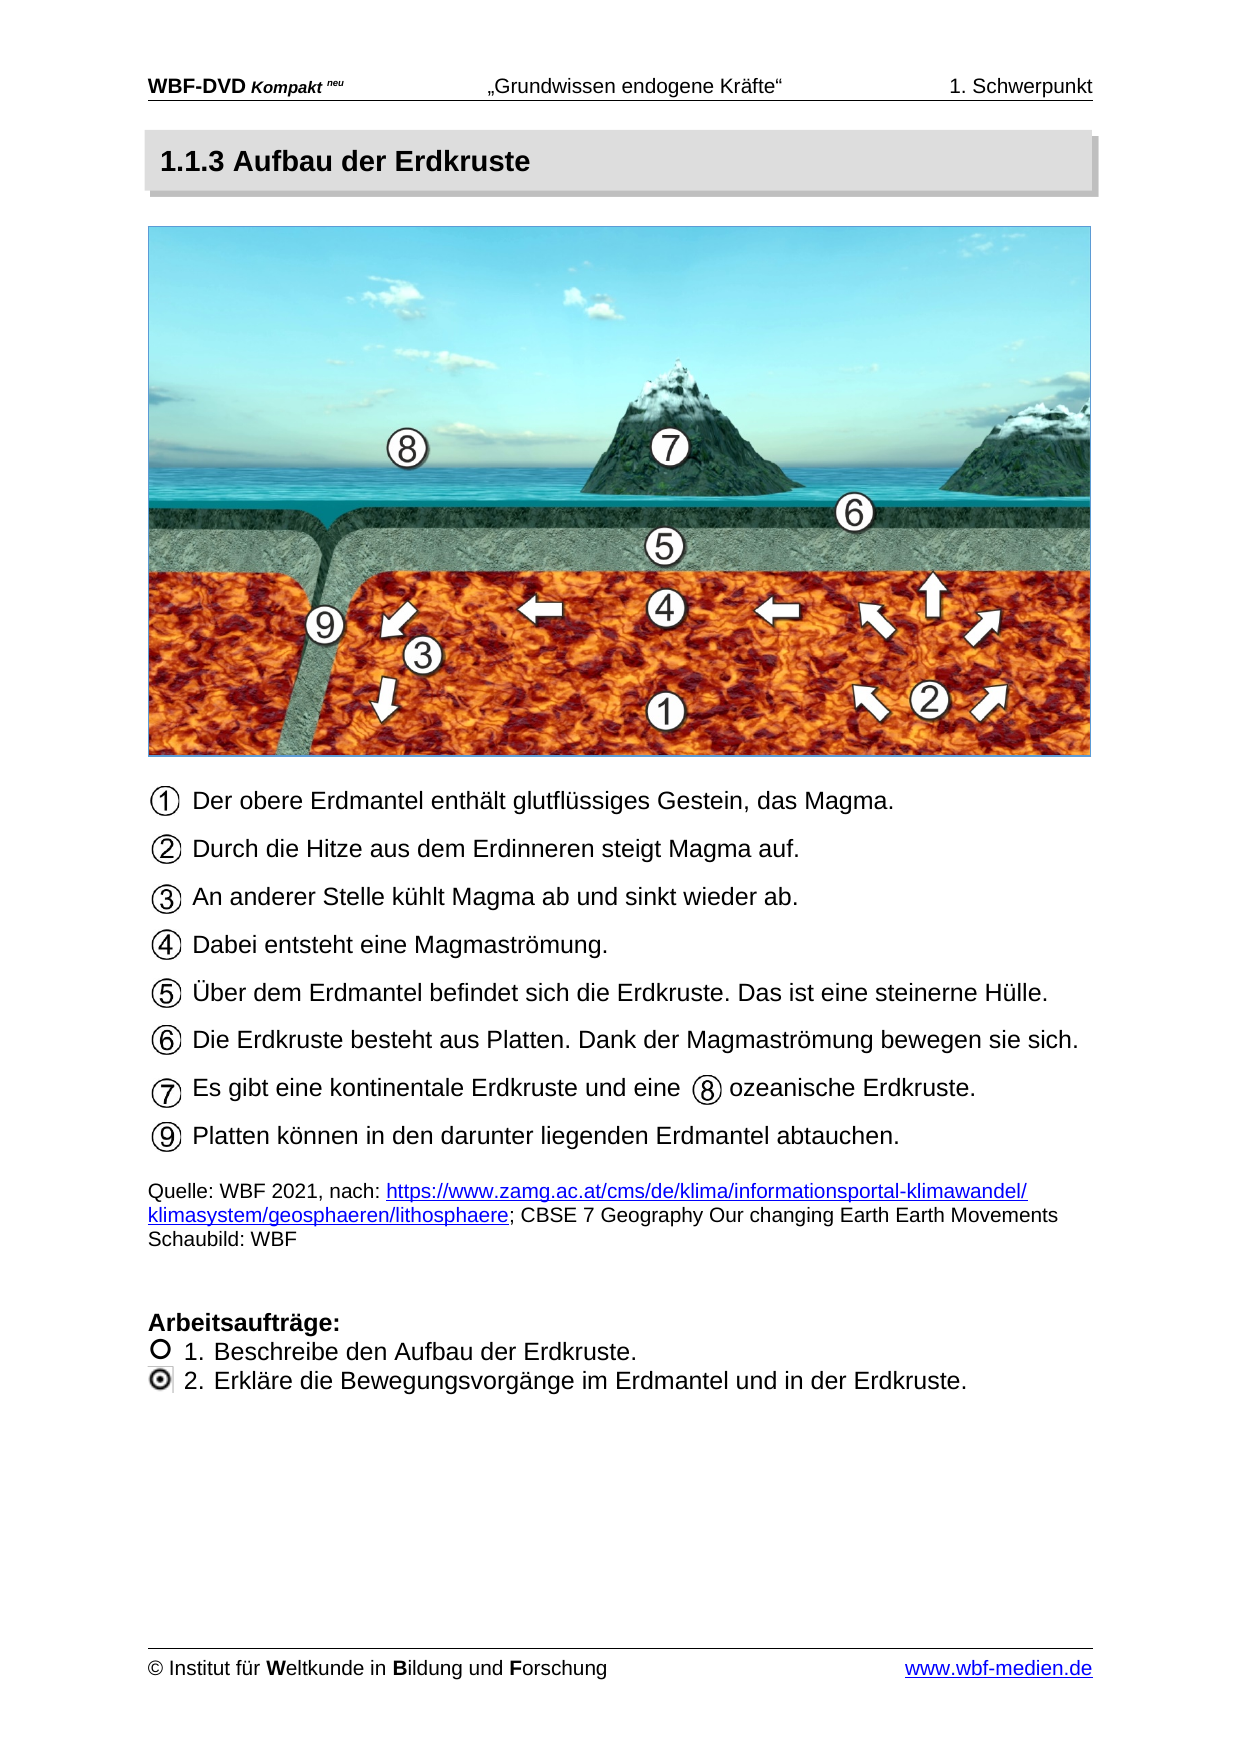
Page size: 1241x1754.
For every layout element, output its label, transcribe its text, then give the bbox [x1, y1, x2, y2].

picture [151, 1078, 182, 1108]
table_header 1. [175, 1337, 214, 1366]
picture [151, 834, 182, 864]
table_header [148, 1337, 175, 1365]
picture [151, 978, 182, 1008]
table_cell 2. [175, 1366, 214, 1394]
picture [151, 929, 182, 960]
picture [151, 1025, 182, 1055]
text Quelle: WBF 2021, nach: https://www.zamg.ac.at/cms/de/klima/informationsportal-klimawandel/klimasystem/geosphaeren/lithosphaere; CBSE 7 Geography Our changing Earth Earth Movements [148, 1179, 1093, 1227]
text Über dem Erdmantel befindet sich die Erdkruste. Das ist eine steinerne Hülle. [192, 977, 1093, 1006]
picture [147, 1336, 173, 1362]
table_header Beschreibe den Aufbau der Erdkruste. [214, 1337, 1093, 1366]
text Die Erdkruste besteht aus Platten. Dank der Magmaströmung bewegen sie sich. [192, 1025, 1093, 1054]
picture [151, 884, 182, 914]
text Schaubild: WBF [148, 1227, 1093, 1251]
text An anderer Stelle kühlt Magma ab und sinkt wieder ab. [192, 882, 1093, 910]
picture [149, 227, 1090, 755]
text Dabei entsteht eine Magmaströmung. [192, 929, 1093, 958]
text Es gibt eine kontinentale Erdkruste und eine ozeanische Erdkruste. [192, 1073, 1093, 1102]
picture [151, 1122, 182, 1152]
text Der obere Erdmantel enthält glutflüssiges Gestein, das Magma. [192, 786, 1093, 814]
text Durch die Hitze aus dem Erdinneren steigt Magma auf. [192, 834, 1093, 862]
table_cell Erkläre die Bewegungsvorgänge im Erdmantel und in der Erdkruste. [214, 1366, 1093, 1394]
picture [692, 1075, 722, 1105]
text Arbeitsaufträge: [148, 1308, 1093, 1337]
picture [147, 1365, 175, 1393]
picture [150, 786, 180, 816]
text Platten können in den darunter liegenden Erdmantel abtauchen. [192, 1121, 1093, 1150]
